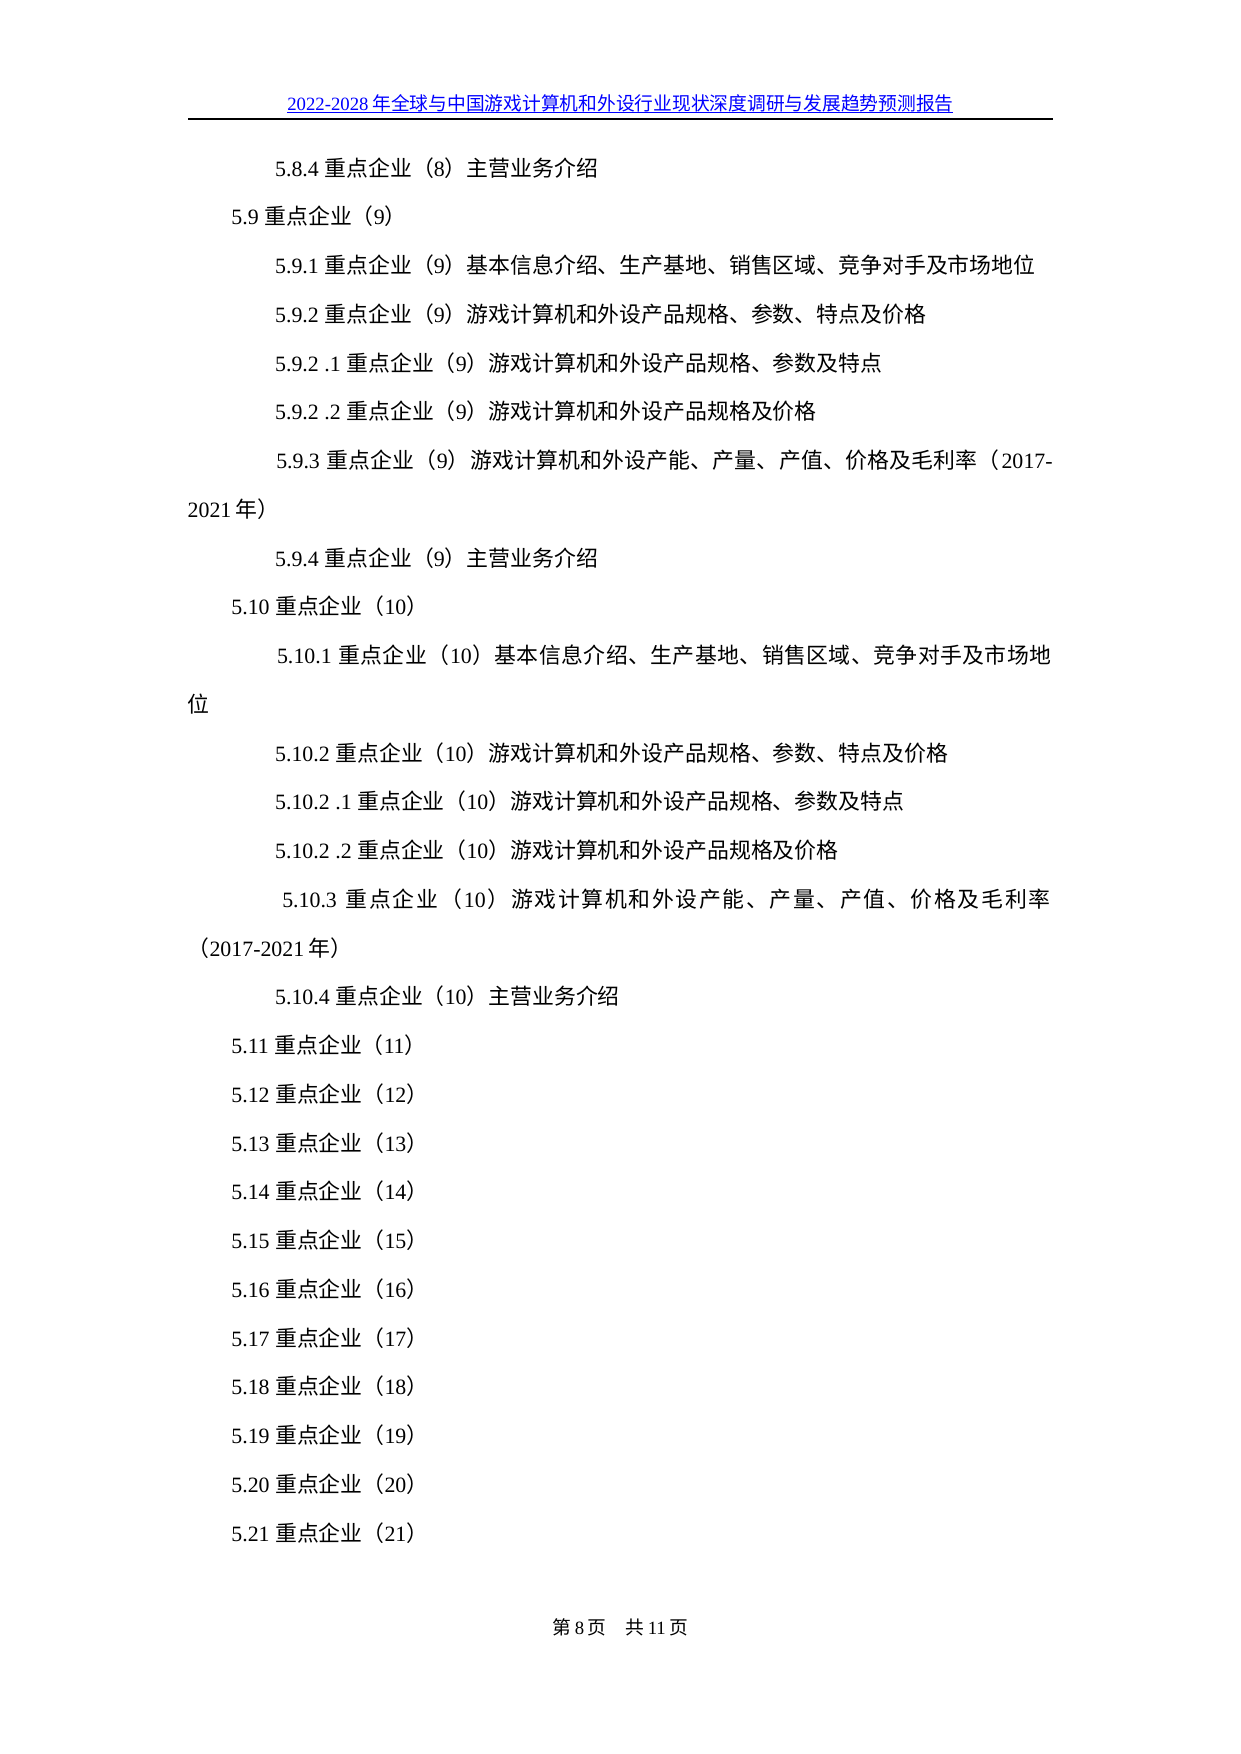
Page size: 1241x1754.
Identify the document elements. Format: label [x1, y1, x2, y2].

text [187, 150, 1053, 1548]
